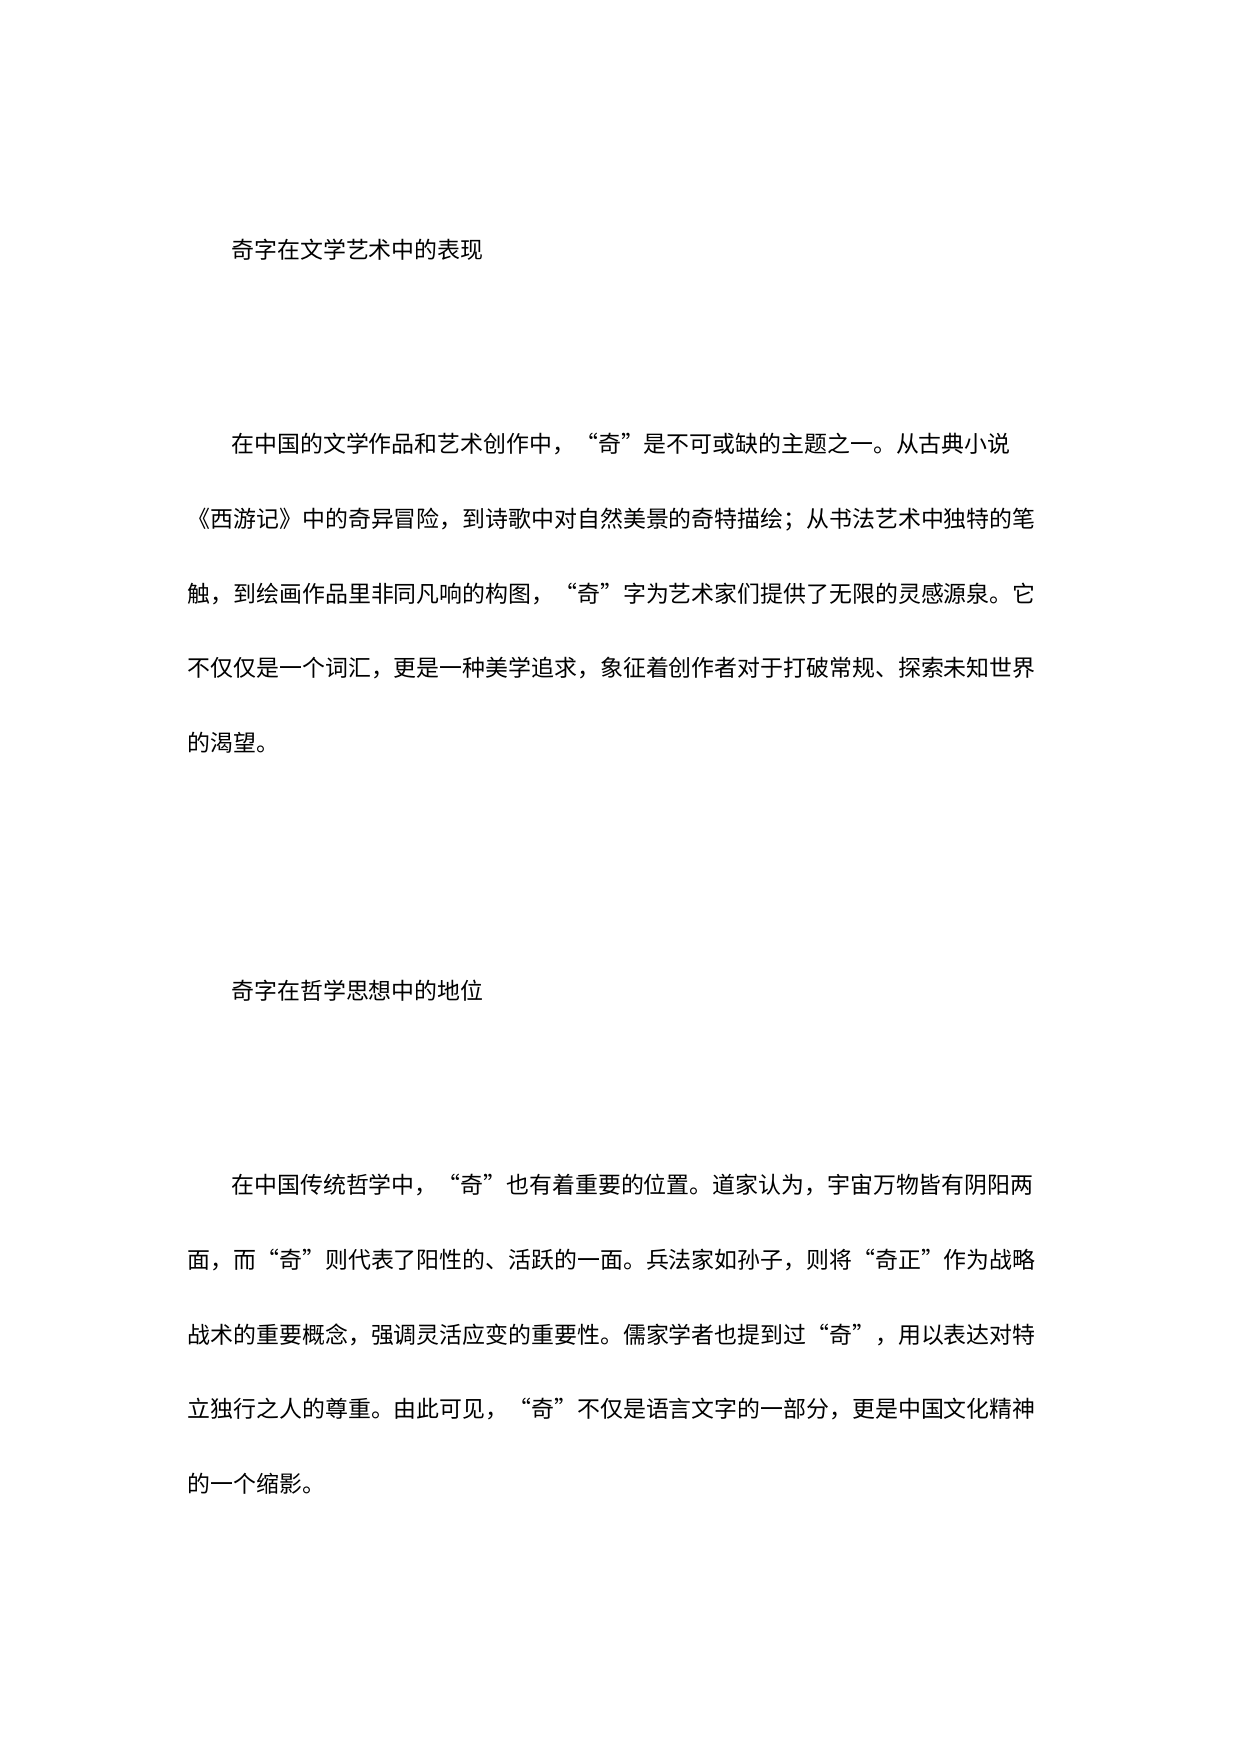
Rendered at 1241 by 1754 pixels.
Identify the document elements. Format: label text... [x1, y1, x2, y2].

text 在中国传统哲学中，“奇”也有着重要的位置。道家认为，宇宙万物皆有阴阳两面，而“奇”则代表了阳性的、活跃的一面。兵法家如孙子，则将“奇正”作为战略战术的重要概念，强调灵活应变的重要性。儒家学者也提到过“奇”，用以表达对特立独行之人的尊重。由此可见，“奇”不仅是语言文字的一部分，更是中国文化精神的一个缩影。 [187, 1151, 1053, 1515]
text 在中国的文学作品和艺术创作中，“奇”是不可或缺的主题之一。从古典小说《西游记》中的奇异冒险，到诗歌中对自然美景的奇特描绘；从书法艺术中独特的笔触，到绘画作品里非同凡响的构图，“奇”字为艺术家们提供了无限的灵感源泉。它不仅仅是一个词汇，更是一种美学追求，象征着创作者对于打破常规、探索未知世界的渴望。 [187, 410, 1053, 774]
text 奇字在哲学思想中的地位 [187, 957, 1053, 1022]
text 奇字在文学艺术中的表现 [187, 216, 1053, 281]
